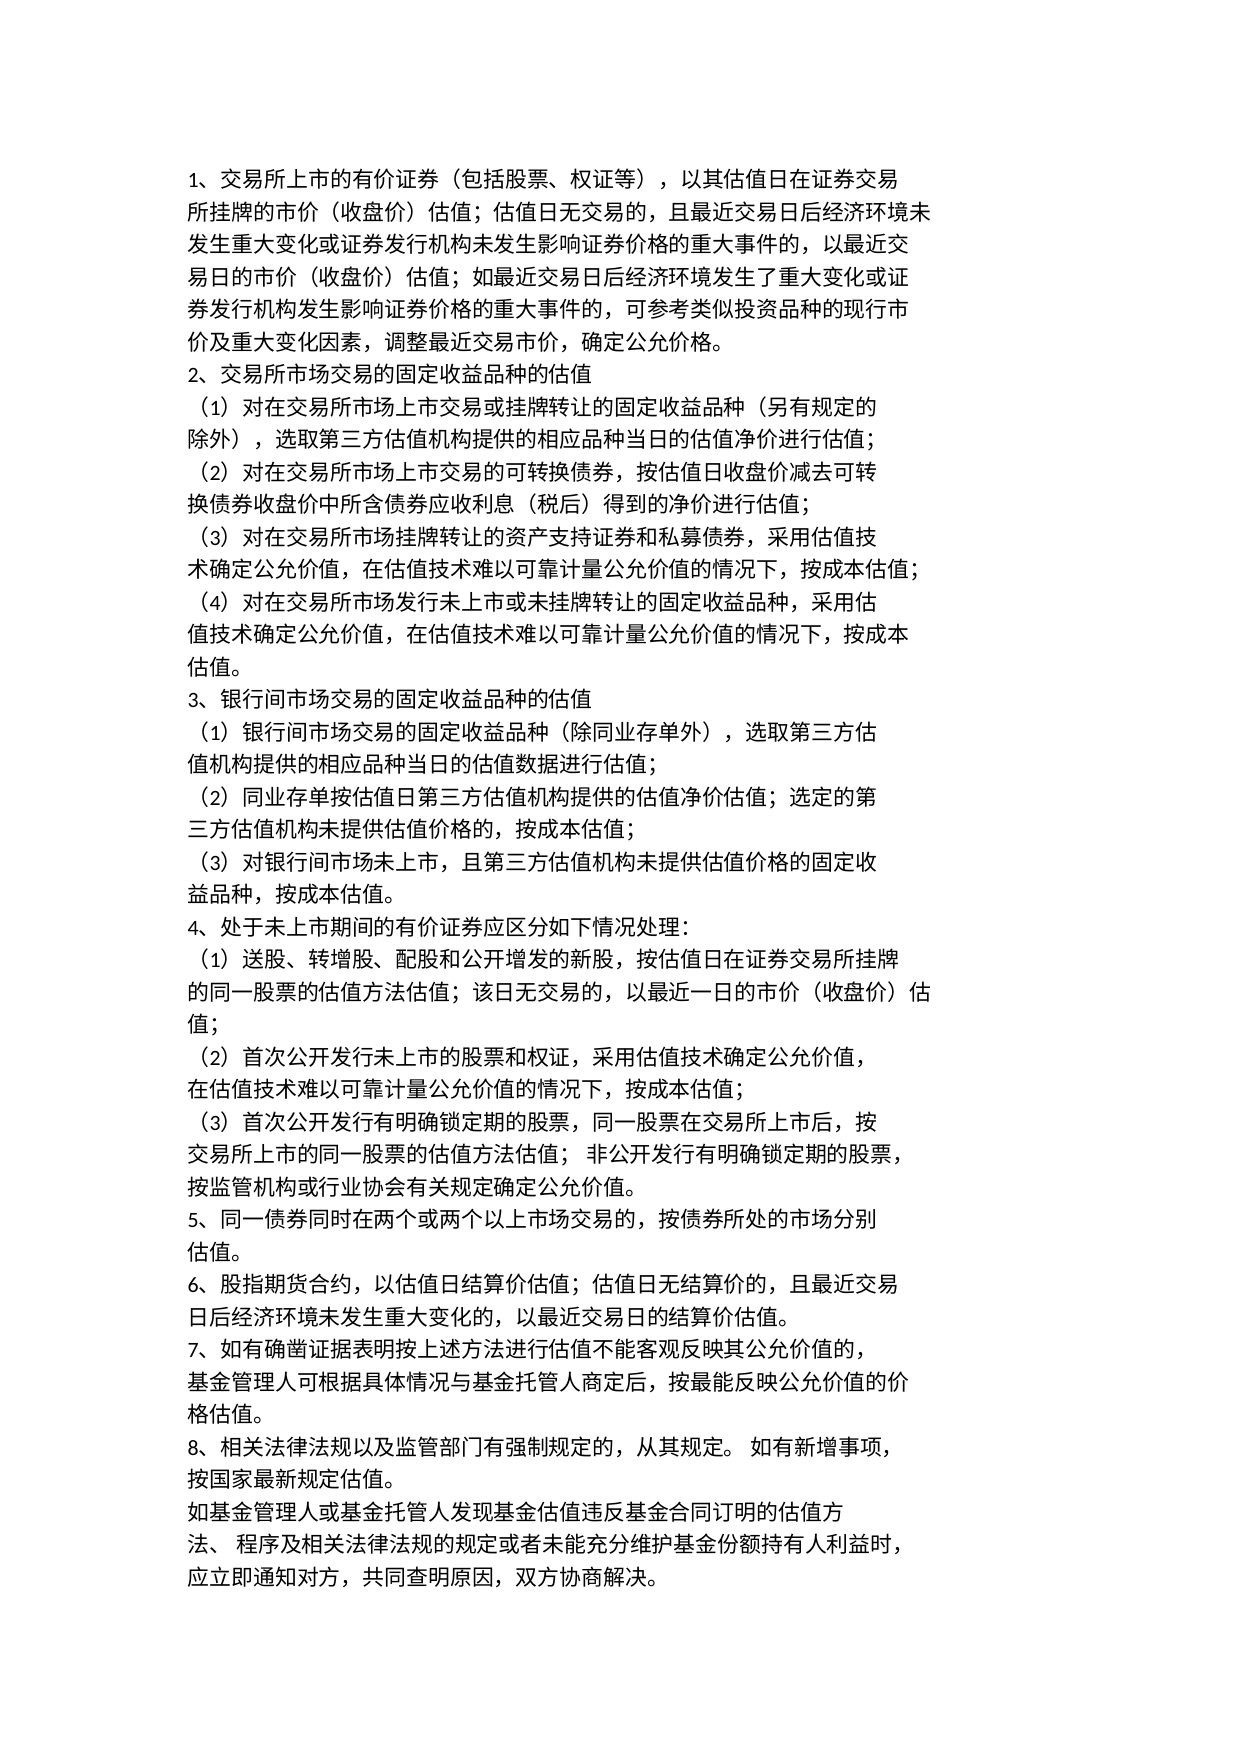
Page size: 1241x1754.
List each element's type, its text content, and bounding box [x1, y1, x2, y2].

text 按监管机构或行业协会有关规定确定公允价值。 [187, 1169, 1053, 1202]
text 除外），选取第三方估值机构提供的相应品种当日的估值净价进行估值； [187, 422, 1053, 454]
text 估值。 [187, 649, 1053, 682]
text 换债券收盘价中所含债券应收利息（税后）得到的净价进行估值； [187, 487, 1053, 519]
text 日后经济环境未发生重大变化的，以最近交易日的结算价估值。 [187, 1299, 1053, 1332]
text （4）对在交易所市场发行未上市或未挂牌转让的固定收益品种，采用估 [187, 584, 1053, 617]
text 2、交易所市场交易的固定收益品种的估值 [187, 357, 1053, 389]
text （2）首次公开发行未上市的股票和权证，采用估值技术确定公允价值， [187, 1039, 1053, 1072]
text 法、 程序及相关法律法规的规定或者未能充分维护基金份额持有人利益时， [187, 1527, 1053, 1559]
text 值； [187, 1007, 1053, 1039]
text 发生重大变化或证券发行机构未发生影响证券价格的重大事件的，以最近交 [187, 227, 1053, 259]
text 易日的市价（收盘价）估值；如最近交易日后经济环境发生了重大变化或证 [187, 259, 1053, 292]
text （3）对在交易所市场挂牌转让的资产支持证券和私募债券，采用估值技 [187, 519, 1053, 552]
text 应立即通知对方，共同查明原因，双方协商解决。 [187, 1559, 1053, 1592]
text 5、同一债券同时在两个或两个以上市场交易的，按债券所处的市场分别 [187, 1202, 1053, 1234]
text 如基金管理人或基金托管人发现基金估值违反基金合同订明的估值方 [187, 1494, 1053, 1527]
text 基金管理人可根据具体情况与基金托管人商定后，按最能反映公允价值的价 [187, 1364, 1053, 1397]
text 格估值。 [187, 1397, 1053, 1429]
text 6、股指期货合约，以估值日结算价估值；估值日无结算价的，且最近交易 [187, 1267, 1053, 1299]
text 交易所上市的同一股票的估值方法估值； 非公开发行有明确锁定期的股票， [187, 1137, 1053, 1169]
text （1）银行间市场交易的固定收益品种（除同业存单外），选取第三方估 [187, 714, 1053, 747]
text 术确定公允价值，在估值技术难以可靠计量公允价值的情况下，按成本估值； [187, 552, 1053, 584]
text （1）送股、转增股、配股和公开增发的新股，按估值日在证券交易所挂牌 [187, 942, 1053, 974]
text （2）同业存单按估值日第三方估值机构提供的估值净价估值；选定的第 [187, 779, 1053, 812]
text （3）对银行间市场未上市，且第三方估值机构未提供估值价格的固定收 [187, 844, 1053, 877]
text 按国家最新规定估值。 [187, 1462, 1053, 1494]
text （3）首次公开发行有明确锁定期的股票，同一股票在交易所上市后，按 [187, 1104, 1053, 1137]
text （1）对在交易所市场上市交易或挂牌转让的固定收益品种（另有规定的 [187, 389, 1053, 422]
text 7、如有确凿证据表明按上述方法进行估值不能客观反映其公允价值的， [187, 1332, 1053, 1364]
text 3、银行间市场交易的固定收益品种的估值 [187, 682, 1053, 714]
text 在估值技术难以可靠计量公允价值的情况下，按成本估值； [187, 1072, 1053, 1104]
text 的同一股票的估值方法估值；该日无交易的，以最近一日的市价（收盘价）估 [187, 974, 1053, 1007]
text 三方估值机构未提供估值价格的，按成本估值； [187, 812, 1053, 844]
text 价及重大变化因素，调整最近交易市价，确定公允价格。 [187, 324, 1053, 357]
text 值机构提供的相应品种当日的估值数据进行估值； [187, 747, 1053, 779]
text 值技术确定公允价值，在估值技术难以可靠计量公允价值的情况下，按成本 [187, 617, 1053, 649]
text （2）对在交易所市场上市交易的可转换债券，按估值日收盘价减去可转 [187, 454, 1053, 487]
text 益品种，按成本估值。 [187, 877, 1053, 909]
text 1、交易所上市的有价证券（包括股票、权证等），以其估值日在证券交易 [187, 162, 1053, 194]
text 4、处于未上市期间的有价证券应区分如下情况处理： [187, 909, 1053, 942]
text 所挂牌的市价（收盘价）估值；估值日无交易的，且最近交易日后经济环境未 [187, 194, 1053, 227]
text 券发行机构发生影响证券价格的重大事件的，可参考类似投资品种的现行市 [187, 292, 1053, 324]
text 估值。 [187, 1234, 1053, 1267]
text 8、相关法律法规以及监管部门有强制规定的，从其规定。 如有新增事项， [187, 1429, 1053, 1462]
